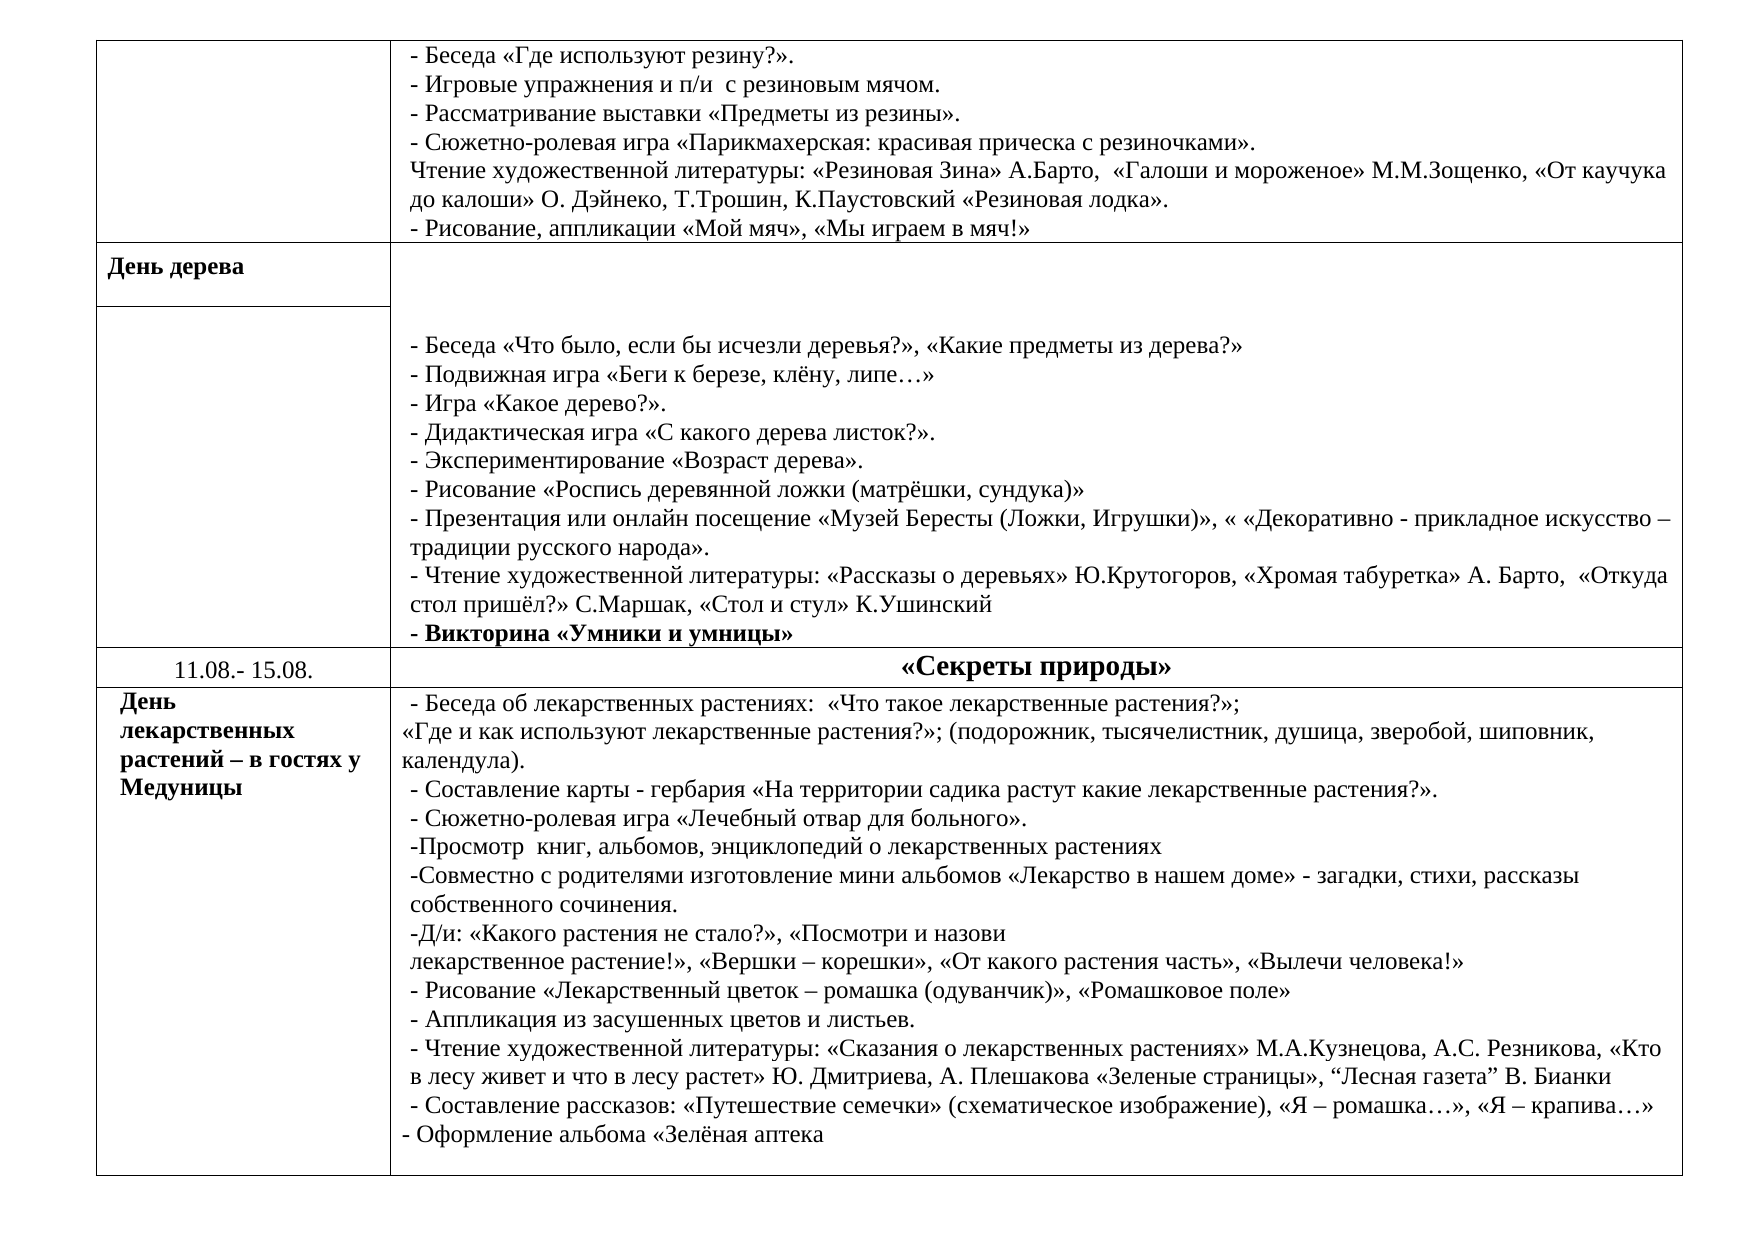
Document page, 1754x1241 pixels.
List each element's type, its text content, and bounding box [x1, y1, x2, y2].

table_cell [97, 307, 390, 647]
table_cell День лекарственных растений – в гостях у Медуницы [97, 688, 390, 1175]
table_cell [391, 41, 1682, 242]
table_cell 11.08.- 15.08. [97, 648, 390, 687]
table_cell День дерева [97, 243, 390, 306]
table_cell - Беседа «Что было, если бы исчезли деревья?», «Какие предметы из дерева?» - Подвижная игра «Беги к березе, клёну, липе…» - Игра «Какое дерево?». - Дидактическая игра «С какого дерева листок?». - Экспериментирование «Возраст дерева». - Рисование «Роспись деревянной ложки (матрёшки, сундука)» - Презентация или онлайн посещение «Музей Бересты (Ложки, Игрушки)», « «Декоративно - прикладное искусство – традиции русского народа». - Чтение художественной литературы: «Рассказы о деревьях» Ю.Крутогоров, «Хромая табуретка» А. Барто, «Откуда стол пришёл?» С.Маршак, «Стол и стул» К.Ушинский - Викторина «Умники и умницы» [391, 243, 1682, 647]
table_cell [391, 688, 1682, 1175]
table_cell «Секреты природы» [391, 648, 1682, 687]
table_cell [97, 41, 390, 242]
